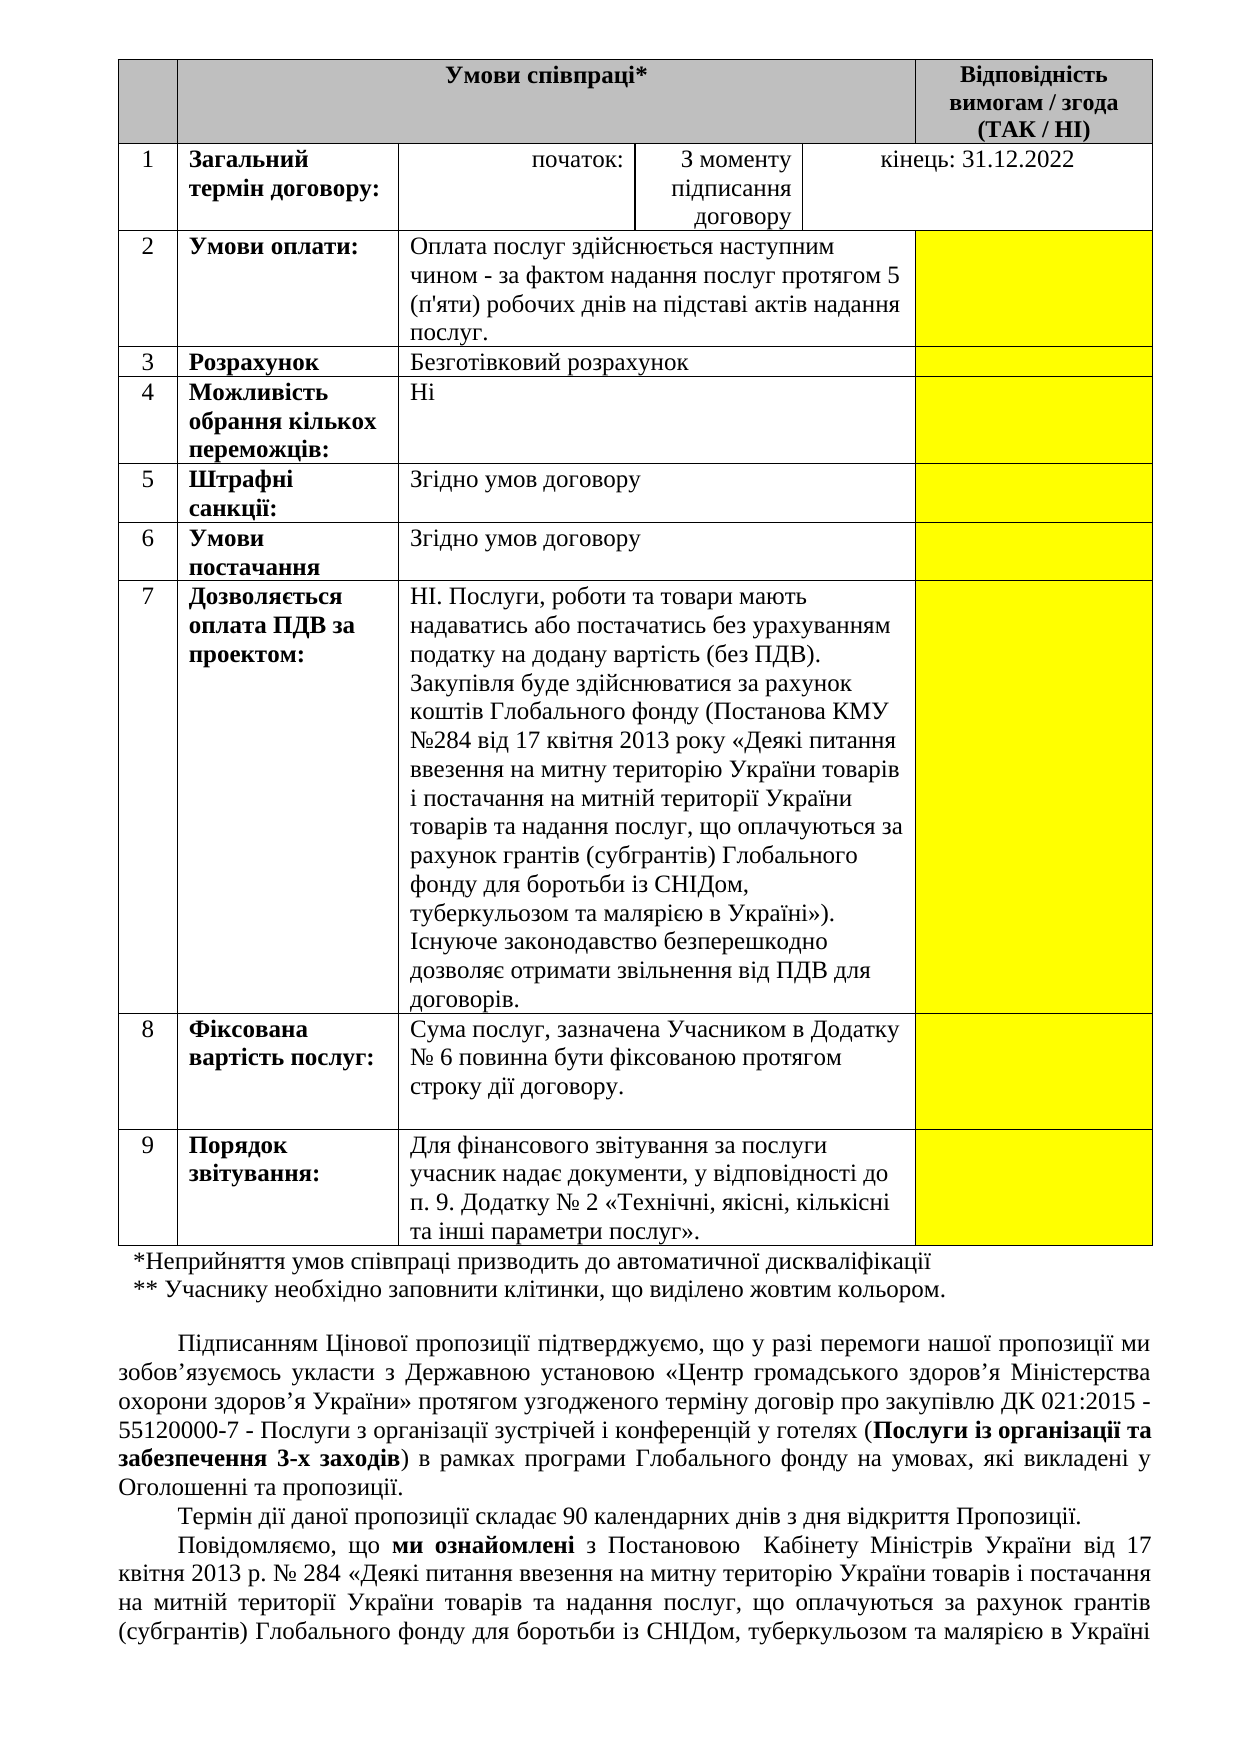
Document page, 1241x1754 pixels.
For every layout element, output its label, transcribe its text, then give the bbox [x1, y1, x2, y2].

table_cell З моменту підписання договору [636, 144, 802, 230]
table_cell Загальний термін договору: [178, 144, 398, 230]
table_cell [916, 581, 1152, 1013]
table_cell 6 [119, 523, 177, 580]
table_cell [916, 377, 1152, 463]
text Підписанням Цінової пропозиції підтверджуємо, що у разі перемоги нашої пропозиції ми зобов’язуємось укласти з Державною установою «Центр громадського здоров’я Міністерства охорони здоров’я України» протягом узгодженого терміну договір про закупівлю ДК 021:2015 - 55120000-7 - Послуги з організації зустрічей і конференцій у готелях (Послуги із організації та забезпечення 3-х заходів) в рамках програми Глобального фонду на умовах, які викладені у Оголошенні та пропозиції. [118, 1328, 1152, 1501]
table_cell кінець: 31.12.2022 [803, 144, 1152, 230]
table_cell 9 [119, 1130, 177, 1245]
table_cell [916, 347, 1152, 376]
table_cell Згідно умов договору [399, 464, 915, 522]
text *Неприйняття умов співпраці призводить до автоматичної дискваліфікації [133, 1246, 1137, 1274]
table_cell Оплата послуг здійснюється наступним чином - за фактом надання послуг протягом 5 (п'яти) робочих днів на підставі актів надання послуг. [399, 231, 915, 346]
text ** Учаснику необхідно заповнити клітинки, що виділено жовтим кольором. [133, 1274, 1167, 1303]
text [118, 1530, 1152, 1645]
table_cell Дозволяється оплата ПДВ за проектом: [178, 581, 398, 1013]
table_cell 7 [119, 581, 177, 1013]
table_cell Можливість обрання кількох переможців: [178, 377, 398, 463]
table_cell [916, 1130, 1152, 1245]
table_cell Сума послуг, зазначена Учасником в Додатку № 6 повинна бути фіксованою протягом строку дії договору. [399, 1014, 915, 1129]
table_cell Штрафні санкції: [178, 464, 398, 522]
table_cell Фіксована вартість послуг: [178, 1014, 398, 1129]
table_cell НІ. Послуги, роботи та товари мають надаватись або постачатись без урахуванням податку на додану вартість (без ПДВ). Закупівля буде здійснюватися за рахунок коштів Глобального фонду (Постанова КМУ №284 від 17 квітня 2013 року «Деякі питання ввезення на митну територію України товарів і постачання на митній території України товарів та надання послуг, що оплачуються за рахунок грантів (субгрантів) Глобального фонду для боротьби із СНІДом, туберкульозом та малярією в Україні»). Існуюче законодавство безперешкодно дозволяє отримати звільнення від ПДВ для договорів. [399, 581, 915, 1013]
table_cell [916, 231, 1152, 346]
table_cell Розрахунок [178, 347, 398, 376]
table_cell [119, 60, 177, 143]
table_cell Порядок звітування: [178, 1130, 398, 1245]
table_cell Для фінансового звітування за послуги учасник надає документи, у відповідності до п. 9. Додатку № 2 «Технічні, якісні, кількісні та інші параметри послуг». [399, 1130, 915, 1245]
table_cell початок: [399, 144, 634, 230]
table_cell [916, 464, 1152, 522]
table_cell [916, 1014, 1152, 1129]
table_cell Ні [399, 377, 915, 463]
table_cell Безготівковий розрахунок [399, 347, 915, 376]
table_cell Умови постачання [178, 523, 398, 580]
table_cell Умови оплати: [178, 231, 398, 346]
table_cell 2 [119, 231, 177, 346]
table_cell Згідно умов договору [399, 523, 915, 580]
table_cell 5 [119, 464, 177, 522]
table_cell 8 [119, 1014, 177, 1129]
table_cell [916, 523, 1152, 580]
table_cell 3 [119, 347, 177, 376]
table_cell Умови співпраці* [178, 60, 915, 143]
table_cell 4 [119, 377, 177, 463]
text Термін дії даної пропозиції складає 90 календарних днів з дня відкриття Пропозиції. [118, 1501, 1152, 1530]
table_cell Відповідність вимогам / згода (ТАК / НІ) [916, 60, 1152, 143]
table_cell 1 [119, 144, 177, 230]
